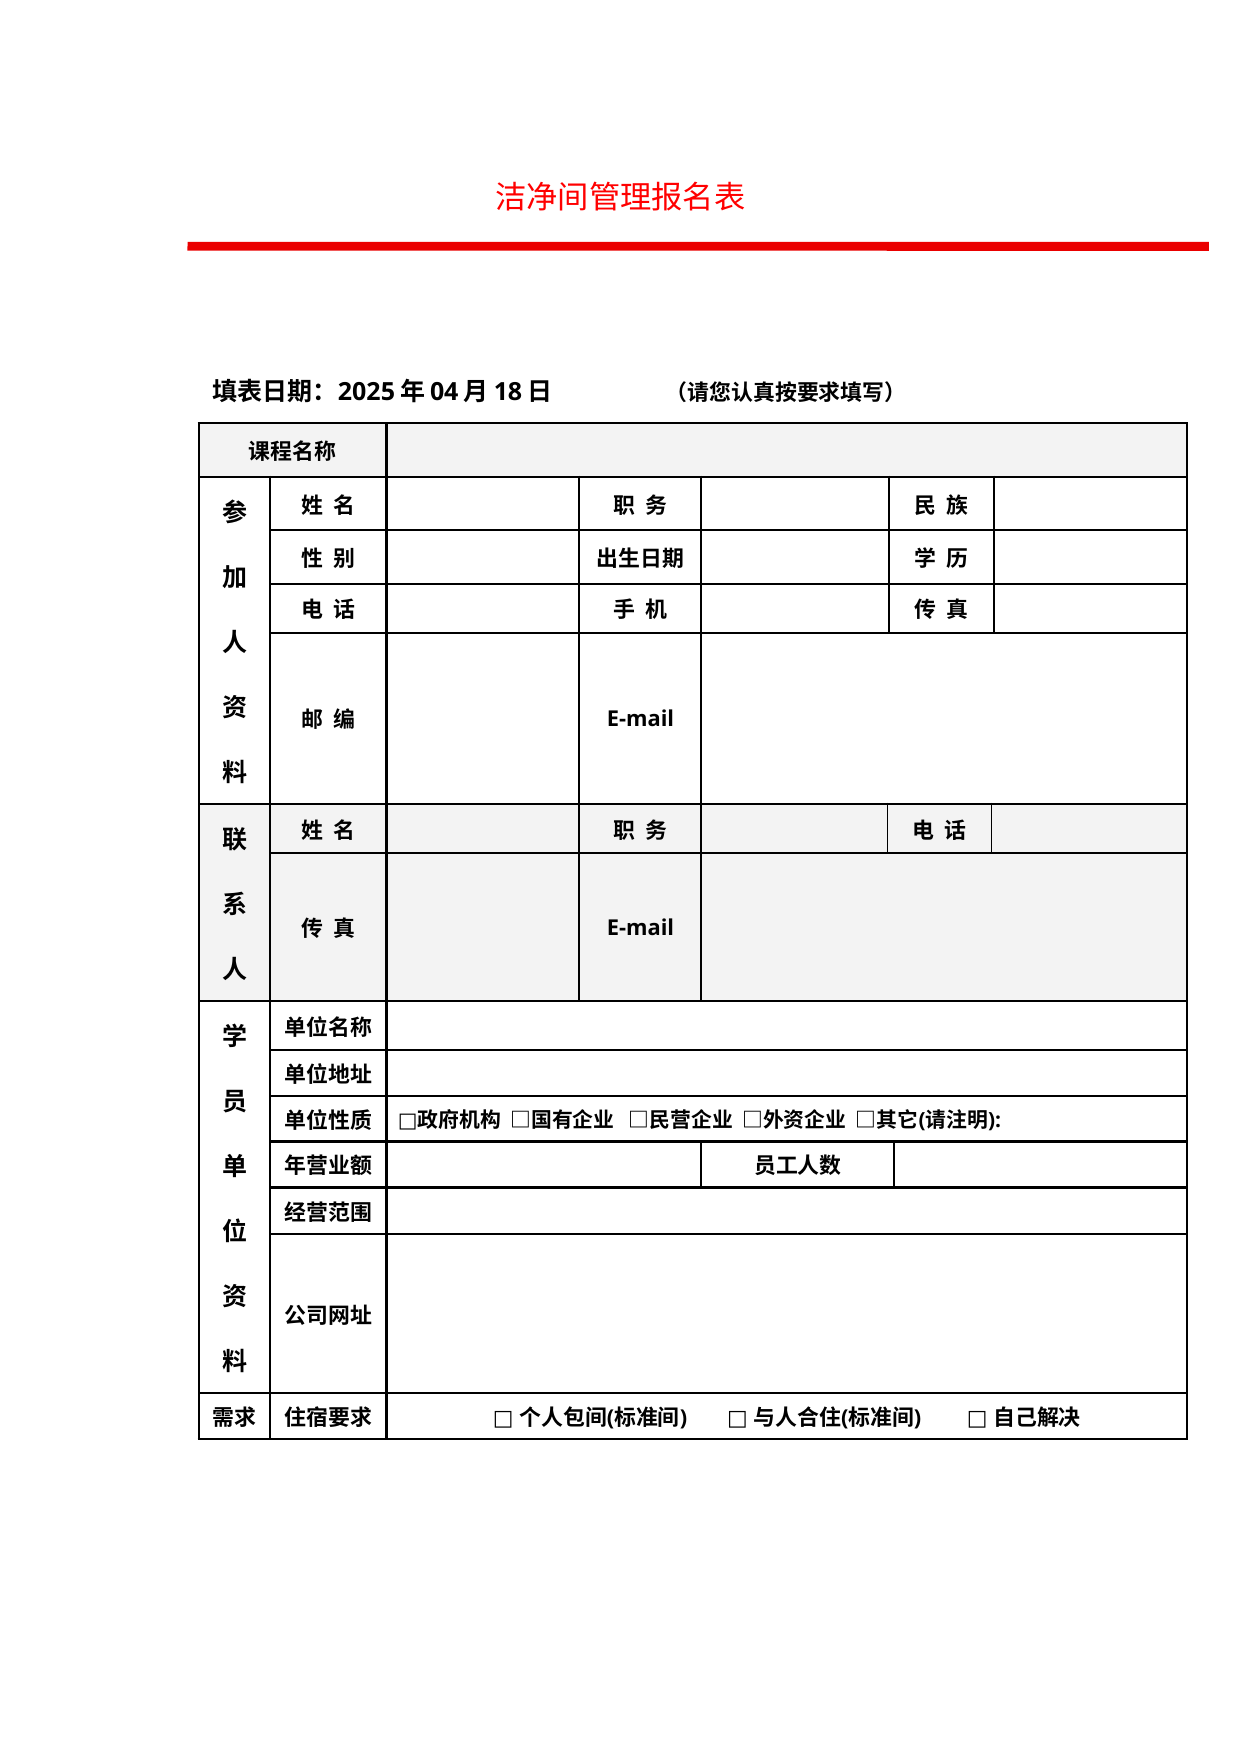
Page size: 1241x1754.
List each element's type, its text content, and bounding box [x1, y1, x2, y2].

table_cell [388, 1051, 1186, 1095]
table_cell 单位地址 [271, 1051, 385, 1095]
table_cell 传 真 [271, 854, 385, 1000]
table_cell [388, 1002, 1186, 1049]
table_cell 姓 名 [271, 478, 385, 529]
table_cell [702, 854, 1186, 1000]
table_cell 手 机 [580, 585, 700, 632]
table_cell 参加人资料 [200, 478, 269, 803]
table_cell 员工人数 [702, 1143, 893, 1186]
table_cell [895, 1143, 1186, 1186]
table_cell [992, 805, 1186, 852]
table_cell 学 员 单 位 资 料 [200, 1002, 269, 1392]
table_cell 单位名称 [271, 1002, 385, 1049]
table_cell 电 话 [271, 585, 385, 632]
table_cell □政府机构 □国有企业 □民营企业 □外资企业 □其它(请注明): [388, 1097, 1186, 1140]
table_cell 传 真 [890, 585, 993, 632]
table_cell E-mail [580, 634, 700, 803]
table_cell [995, 478, 1186, 529]
table_cell [702, 585, 888, 632]
table_cell [702, 478, 888, 529]
table_cell [388, 478, 578, 529]
table_cell 学 历 [890, 531, 993, 582]
table_cell [388, 1143, 700, 1186]
table_cell [995, 531, 1186, 582]
table_cell 经营范围 [271, 1189, 385, 1233]
table_header [388, 424, 1186, 476]
table_cell 联 系 人 [200, 805, 269, 1000]
table_cell 公司网址 [271, 1235, 385, 1392]
table_cell [388, 585, 578, 632]
table_cell □ 个人包间(标准间) □ 与人合住(标准间) □ 自己解决 [388, 1394, 1186, 1438]
table_cell 性 别 [271, 531, 385, 582]
table_cell 邮 编 [271, 634, 385, 803]
text 洁净间管理报名表 [187, 162, 1053, 227]
table_cell 姓 名 [271, 805, 385, 852]
table_cell 需求 [200, 1394, 269, 1438]
table_cell 年营业额 [271, 1143, 385, 1186]
table_cell [388, 1189, 1186, 1233]
table_cell 单位性质 [271, 1097, 385, 1140]
table_cell 职 务 [580, 805, 700, 852]
table_cell [388, 634, 578, 803]
table_cell 住宿要求 [271, 1394, 385, 1438]
table_cell 职 务 [580, 478, 700, 529]
table_cell [388, 531, 578, 582]
table_cell 电 话 [888, 805, 991, 852]
table_cell [388, 805, 578, 852]
table_cell 出生日期 [580, 531, 700, 582]
table_cell [995, 585, 1186, 632]
table_cell [388, 854, 578, 1000]
table_cell [702, 805, 887, 852]
text 填表日期：2025年04月18日 （请您认真按要求填写） [187, 357, 1053, 422]
table_cell 民 族 [890, 478, 993, 529]
table_header 课程名称 [200, 424, 385, 476]
table_cell E-mail [580, 854, 700, 1000]
table_cell [388, 1235, 1186, 1392]
table_cell [702, 634, 1186, 803]
table_cell [702, 531, 888, 582]
